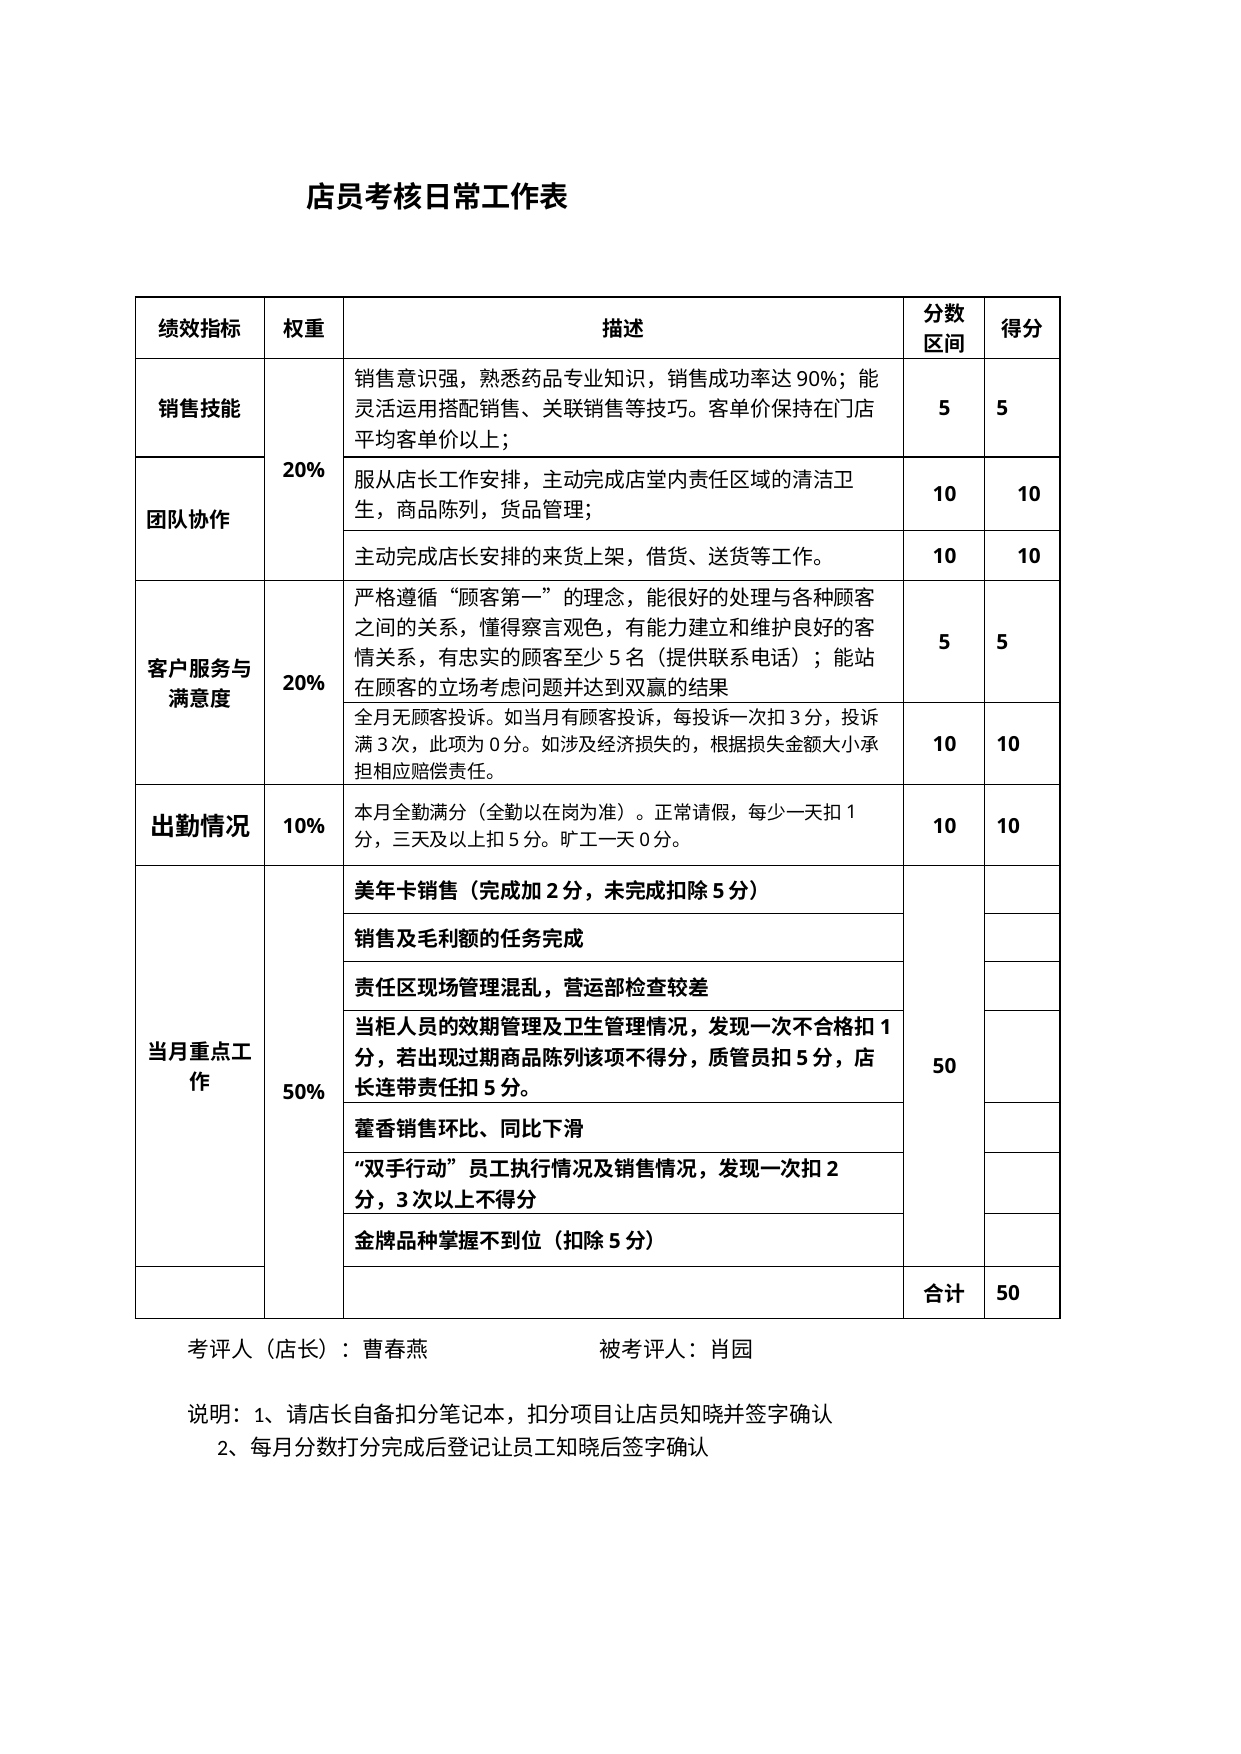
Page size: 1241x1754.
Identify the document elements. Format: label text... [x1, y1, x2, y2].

table_cell 20% [265, 359, 343, 580]
table_cell 藿香销售环比、同比下滑 [344, 1103, 903, 1152]
table_header 绩效指标 [136, 298, 264, 358]
text 2、每月分数打分完成后登记让员工知晓后签字确认 [187, 1429, 1053, 1462]
table_header 得分 [985, 298, 1059, 358]
table_cell 当月重点工作 [136, 866, 264, 1266]
table_cell [136, 1267, 264, 1318]
table_cell 50% [265, 866, 343, 1318]
table_cell 5 [985, 581, 1059, 702]
table_header 权重 [265, 298, 343, 358]
table_cell 5 [904, 359, 984, 456]
table_cell [985, 1214, 1059, 1266]
table_cell 金牌品种掌握不到位（扣除5分） [344, 1214, 903, 1266]
table_cell 出勤情况 [136, 785, 264, 864]
table_cell 团队协作 [136, 458, 264, 580]
table_cell 10% [265, 785, 343, 864]
table_cell 20% [265, 581, 343, 784]
table_header 描述 [344, 298, 903, 358]
table_cell 合计 [904, 1267, 984, 1318]
table_header 分数 区间 [904, 298, 984, 358]
table_cell 10 [904, 703, 984, 784]
table_cell 5 [985, 359, 1059, 456]
text 店员考核日常工作表 [187, 162, 1053, 227]
table_cell 销售及毛利额的任务完成 [344, 914, 903, 961]
table_cell 主动完成店长安排的来货上架，借货、送货等工作。 [344, 531, 903, 580]
table_cell 5 [904, 581, 984, 702]
table_cell 50 [904, 866, 984, 1266]
table_cell 50 [985, 1267, 1059, 1318]
table_cell 10 [985, 703, 1059, 784]
table_cell 10 [985, 531, 1059, 580]
table_cell 当柜人员的效期管理及卫生管理情况，发现一次不合格扣1分，若出现过期商品陈列该项不得分，质管员扣5分，店长连带责任扣5分。 [344, 1011, 903, 1102]
table_cell 10 [904, 531, 984, 580]
table_cell 美年卡销售（完成加2分，未完成扣除5分） [344, 866, 903, 912]
table_cell [985, 914, 1059, 961]
table_cell [985, 1011, 1059, 1102]
table_cell 销售意识强，熟悉药品专业知识，销售成功率达90%；能灵活运用搭配销售、关联销售等技巧。客单价保持在门店平均客单价以上； [344, 359, 903, 456]
table_cell 10 [985, 785, 1059, 864]
table_cell 严格遵循“顾客第一”的理念，能很好的处理与各种顾客之间的关系，懂得察言观色，有能力建立和维护良好的客情关系，有忠实的顾客至少5名（提供联系电话）；能站在顾客的立场考虑问题并达到双赢的结果 [344, 581, 903, 702]
table_cell [344, 1267, 903, 1318]
table_cell 10 [904, 785, 984, 864]
table_cell 10 [904, 458, 984, 530]
table_cell 10 [985, 458, 1059, 530]
table_cell 本月全勤满分（全勤以在岗为准）。正常请假，每少一天扣1分，三天及以上扣5分。旷工一天0分。 [344, 785, 903, 864]
table_cell [985, 962, 1059, 1009]
table_cell 责任区现场管理混乱，营运部检查较差 [344, 962, 903, 1009]
text 考评人（店长）：曹春燕 被考评人：肖园 [187, 1319, 1053, 1364]
table_cell [985, 1103, 1059, 1152]
table_cell 全月无顾客投诉。如当月有顾客投诉，每投诉一次扣3分，投诉满3次，此项为0分。如涉及经济损失的，根据损失金额大小承担相应赔偿责任。 [344, 703, 903, 784]
table_cell 客户服务与满意度 [136, 581, 264, 784]
text 说明：1、请店长自备扣分笔记本，扣分项目让店员知晓并签字确认 [187, 1397, 1053, 1429]
table_cell [985, 1153, 1059, 1213]
table_cell 服从店长工作安排，主动完成店堂内责任区域的清洁卫生，商品陈列，货品管理； [344, 458, 903, 530]
table_cell 销售技能 [136, 359, 264, 456]
table_cell “双手行动”员工执行情况及销售情况，发现一次扣2分，3次以上不得分 [344, 1153, 903, 1213]
table_cell [985, 866, 1059, 912]
